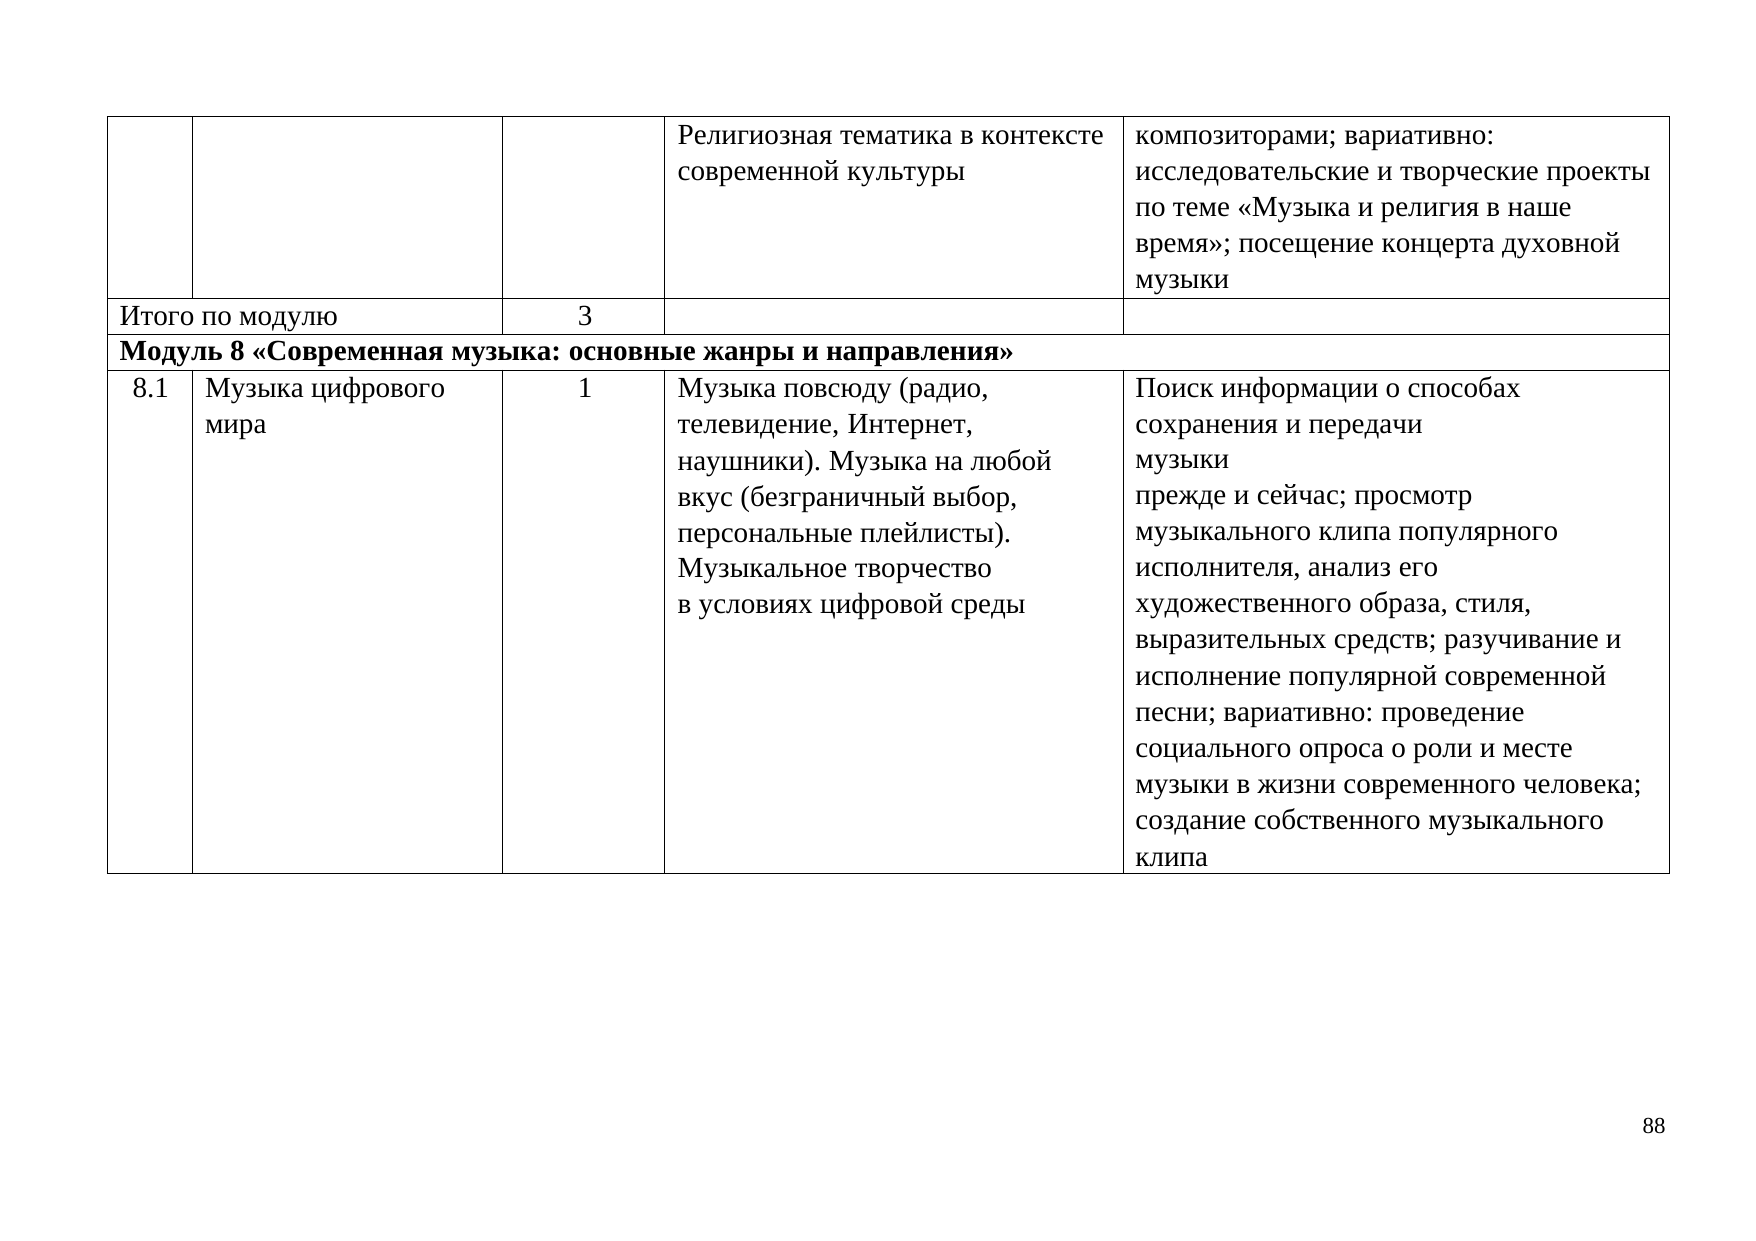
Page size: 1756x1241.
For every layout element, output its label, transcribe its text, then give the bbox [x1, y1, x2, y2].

table_header [193, 117, 502, 297]
table_cell [1124, 299, 1669, 334]
table_header [503, 117, 664, 297]
table_header Религиозная тематика в контексте современной культуры [665, 117, 1123, 297]
table_cell 8.1 [108, 371, 192, 872]
table_header [108, 117, 192, 297]
table_cell Музыка повсюду (радио, телевидение, Интернет, наушники). Музыка на любой вкус (безграничный выбор, персональные плейлисты). Музыкальное творчество в условиях цифровой среды [665, 371, 1123, 872]
table_cell Модуль 8 «Современная музыка: основные жанры и направления» [108, 335, 1669, 369]
table_cell [665, 299, 1123, 334]
table_cell Итого по модулю [108, 299, 502, 334]
table_header композиторами; вариативно: исследовательские и творческие проекты по теме «Музыка и религия в наше время»; посещение концерта духовной музыки [1124, 117, 1669, 297]
table_cell Поиск информации о способах сохранения и передачи музыки прежде и сейчас; просмотр музыкального клипа популярного исполнителя, анализ его художественного образа, стиля, выразительных средств; разучивание и исполнение популярной современной песни; вариативно: проведение социального опроса о роли и месте музыки в жизни современного человека; создание собственного музыкального клипа [1124, 371, 1669, 872]
table_cell Музыка цифрового мира [193, 371, 502, 872]
table_cell 1 [503, 371, 664, 872]
table_cell 3 [503, 299, 664, 334]
